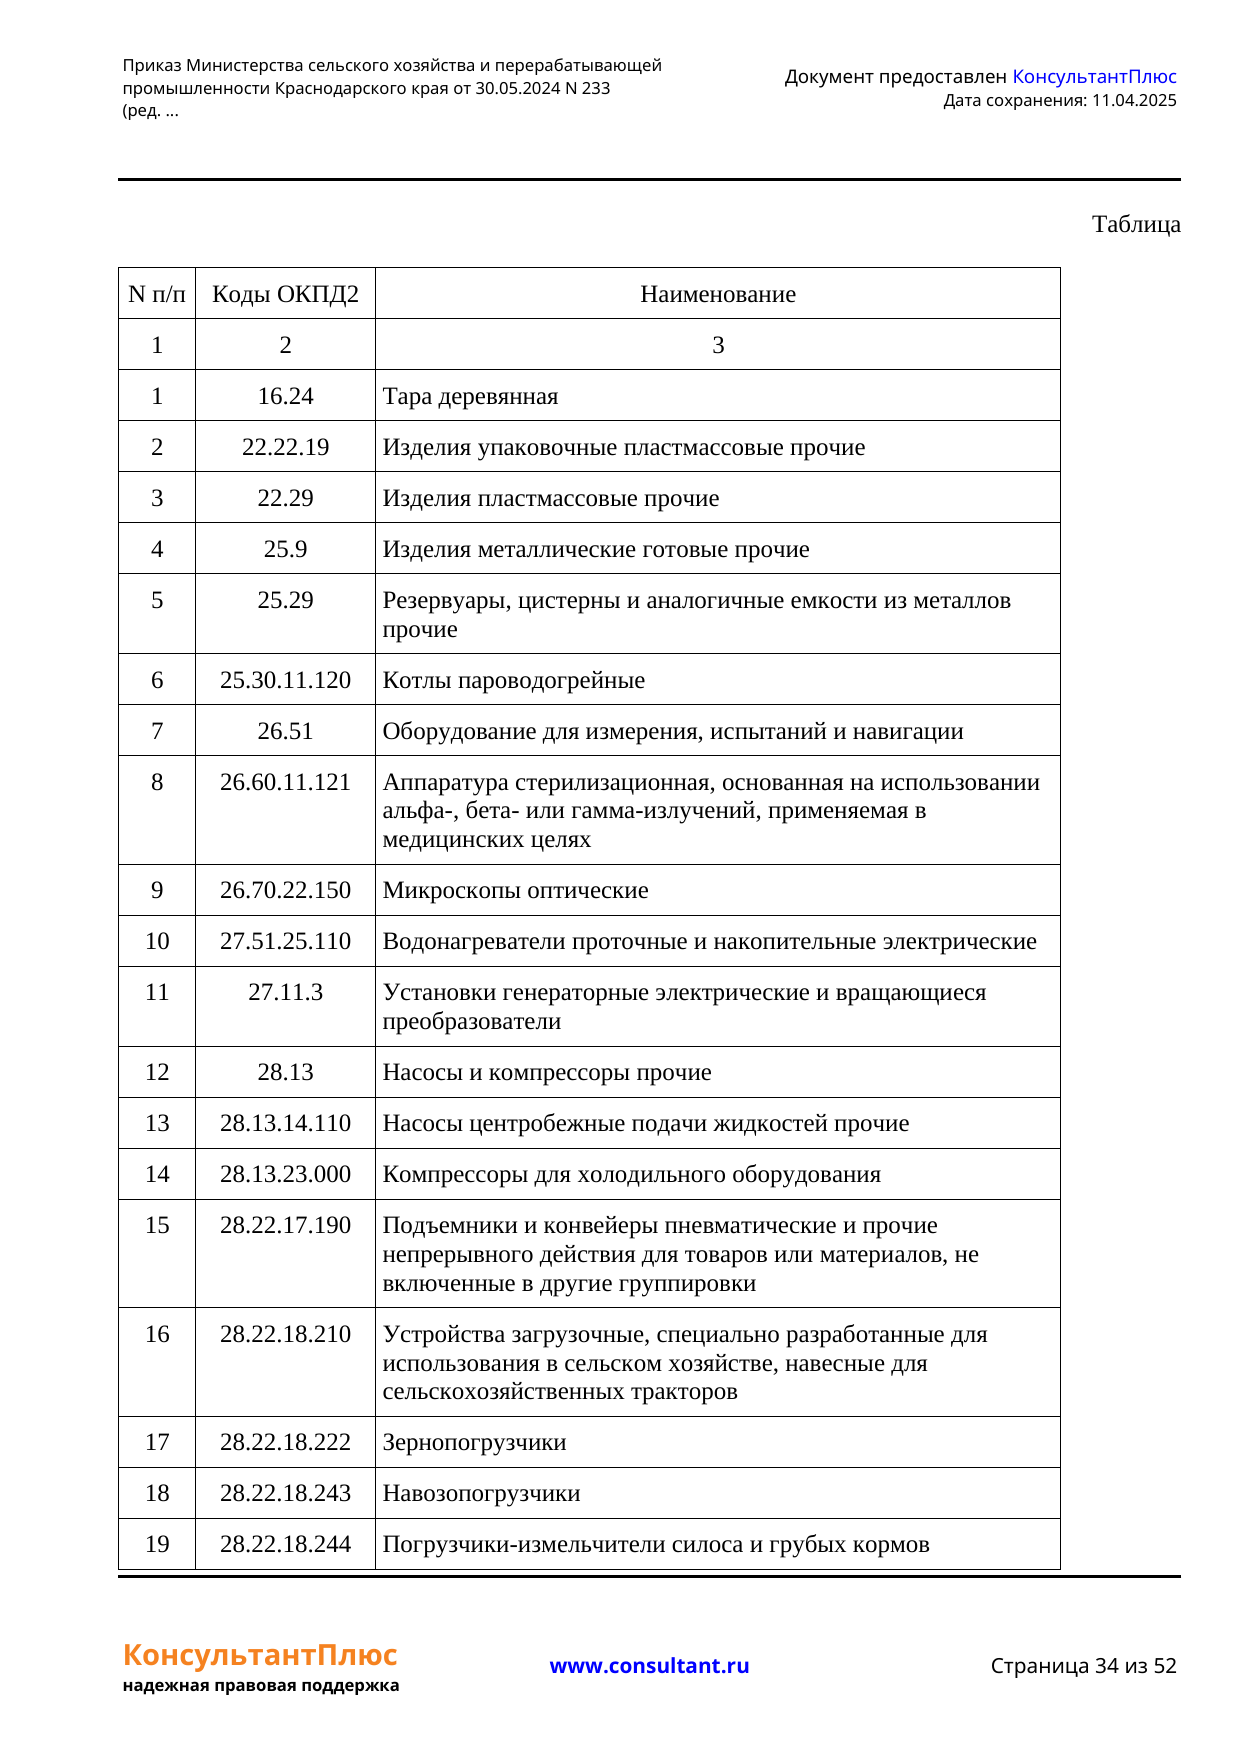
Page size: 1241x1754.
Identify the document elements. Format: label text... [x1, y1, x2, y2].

table_cell Котлы пароводогрейные [376, 654, 1060, 704]
table_cell 9 [119, 865, 195, 915]
table_cell 10 [119, 916, 195, 966]
table_cell 28.22.17.190 [196, 1200, 375, 1307]
table_cell 28.13 [196, 1047, 375, 1097]
table_cell Подъемники и конвейеры пневматические и прочие непрерывного действия для товаров или материалов, не включенные в другие группировки [376, 1200, 1060, 1307]
table_cell 4 [119, 523, 195, 573]
table_cell 16 [119, 1308, 195, 1416]
table_cell Компрессоры для холодильного оборудования [376, 1149, 1060, 1199]
table_cell Водонагреватели проточные и накопительные электрические [376, 916, 1060, 966]
table_cell Насосы центробежные подачи жидкостей прочие [376, 1098, 1060, 1148]
table_cell 3 [119, 472, 195, 522]
table_cell 2 [119, 421, 195, 471]
table_cell 25.30.11.120 [196, 654, 375, 704]
table_cell Погрузчики-измельчители силоса и грубых кормов [376, 1519, 1060, 1569]
table_cell 11 [119, 967, 195, 1046]
table_cell 26.60.11.121 [196, 756, 375, 864]
table_cell Аппаратура стерилизационная, основанная на использовании альфа-, бета- или гамма-излучений, применяемая в медицинских целях [376, 756, 1060, 864]
table_cell Изделия упаковочные пластмассовые прочие [376, 421, 1060, 471]
table_header Наименование [376, 268, 1060, 318]
table_cell Насосы и компрессоры прочие [376, 1047, 1060, 1097]
table_cell 25.29 [196, 574, 375, 653]
table_cell 26.70.22.150 [196, 865, 375, 915]
table_cell Резервуары, цистерны и аналогичные емкости из металлов прочие [376, 574, 1060, 653]
table_cell 28.13.23.000 [196, 1149, 375, 1199]
table_cell Изделия металлические готовые прочие [376, 523, 1060, 573]
table_cell 28.13.14.110 [196, 1098, 375, 1148]
table_cell 12 [119, 1047, 195, 1097]
table_cell 28.22.18.210 [196, 1308, 375, 1416]
table_cell Навозопогрузчики [376, 1468, 1060, 1518]
table_cell 5 [119, 574, 195, 653]
table_cell 6 [119, 654, 195, 704]
table_cell 13 [119, 1098, 195, 1148]
table_header N п/п [119, 268, 195, 318]
table_cell Оборудование для измерения, испытаний и навигации [376, 705, 1060, 755]
table_cell 22.29 [196, 472, 375, 522]
table_cell Изделия пластмассовые прочие [376, 472, 1060, 522]
table_cell 28.22.18.243 [196, 1468, 375, 1518]
table_cell 27.51.25.110 [196, 916, 375, 966]
table_cell 1 [119, 319, 195, 369]
table_cell 7 [119, 705, 195, 755]
text Таблица [118, 209, 1181, 238]
table_cell 28.22.18.244 [196, 1519, 375, 1569]
table_cell 25.9 [196, 523, 375, 573]
table_header Коды ОКПД2 [196, 268, 375, 318]
table_cell 16.24 [196, 370, 375, 420]
table_cell 28.22.18.222 [196, 1417, 375, 1467]
table_cell 27.11.3 [196, 967, 375, 1046]
table_cell 22.22.19 [196, 421, 375, 471]
table_cell 17 [119, 1417, 195, 1467]
table_cell Установки генераторные электрические и вращающиеся преобразователи [376, 967, 1060, 1046]
table_cell 15 [119, 1200, 195, 1307]
table_cell 14 [119, 1149, 195, 1199]
table_cell 18 [119, 1468, 195, 1518]
table_cell Устройства загрузочные, специально разработанные для использования в сельском хозяйстве, навесные для сельскохозяйственных тракторов [376, 1308, 1060, 1416]
table_cell 1 [119, 370, 195, 420]
table_cell Микроскопы оптические [376, 865, 1060, 915]
table_cell 8 [119, 756, 195, 864]
table_cell 2 [196, 319, 375, 369]
table_cell Тара деревянная [376, 370, 1060, 420]
table_cell Зернопогрузчики [376, 1417, 1060, 1467]
table_cell 19 [119, 1519, 195, 1569]
table_cell 26.51 [196, 705, 375, 755]
table_cell 3 [376, 319, 1060, 369]
